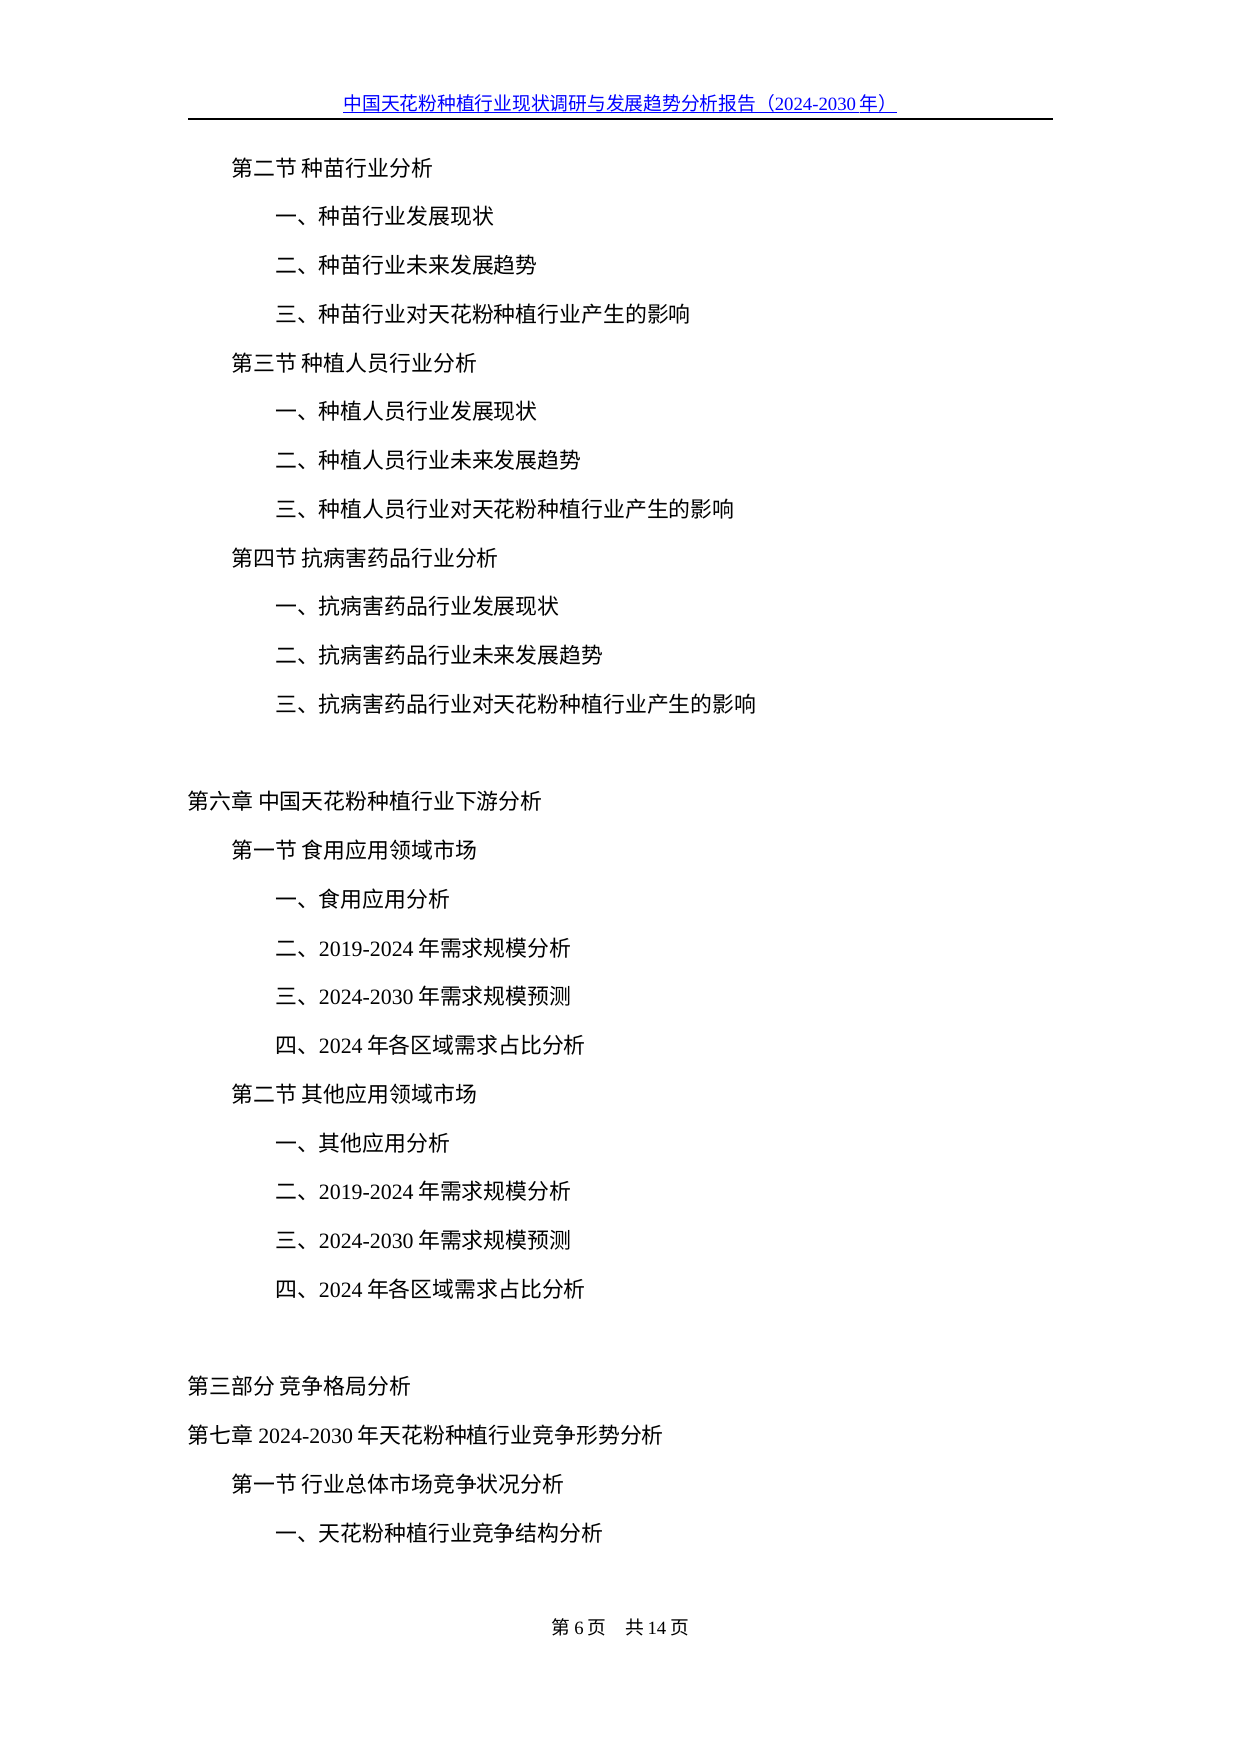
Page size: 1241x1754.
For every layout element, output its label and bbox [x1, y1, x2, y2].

text [187, 150, 1053, 1548]
